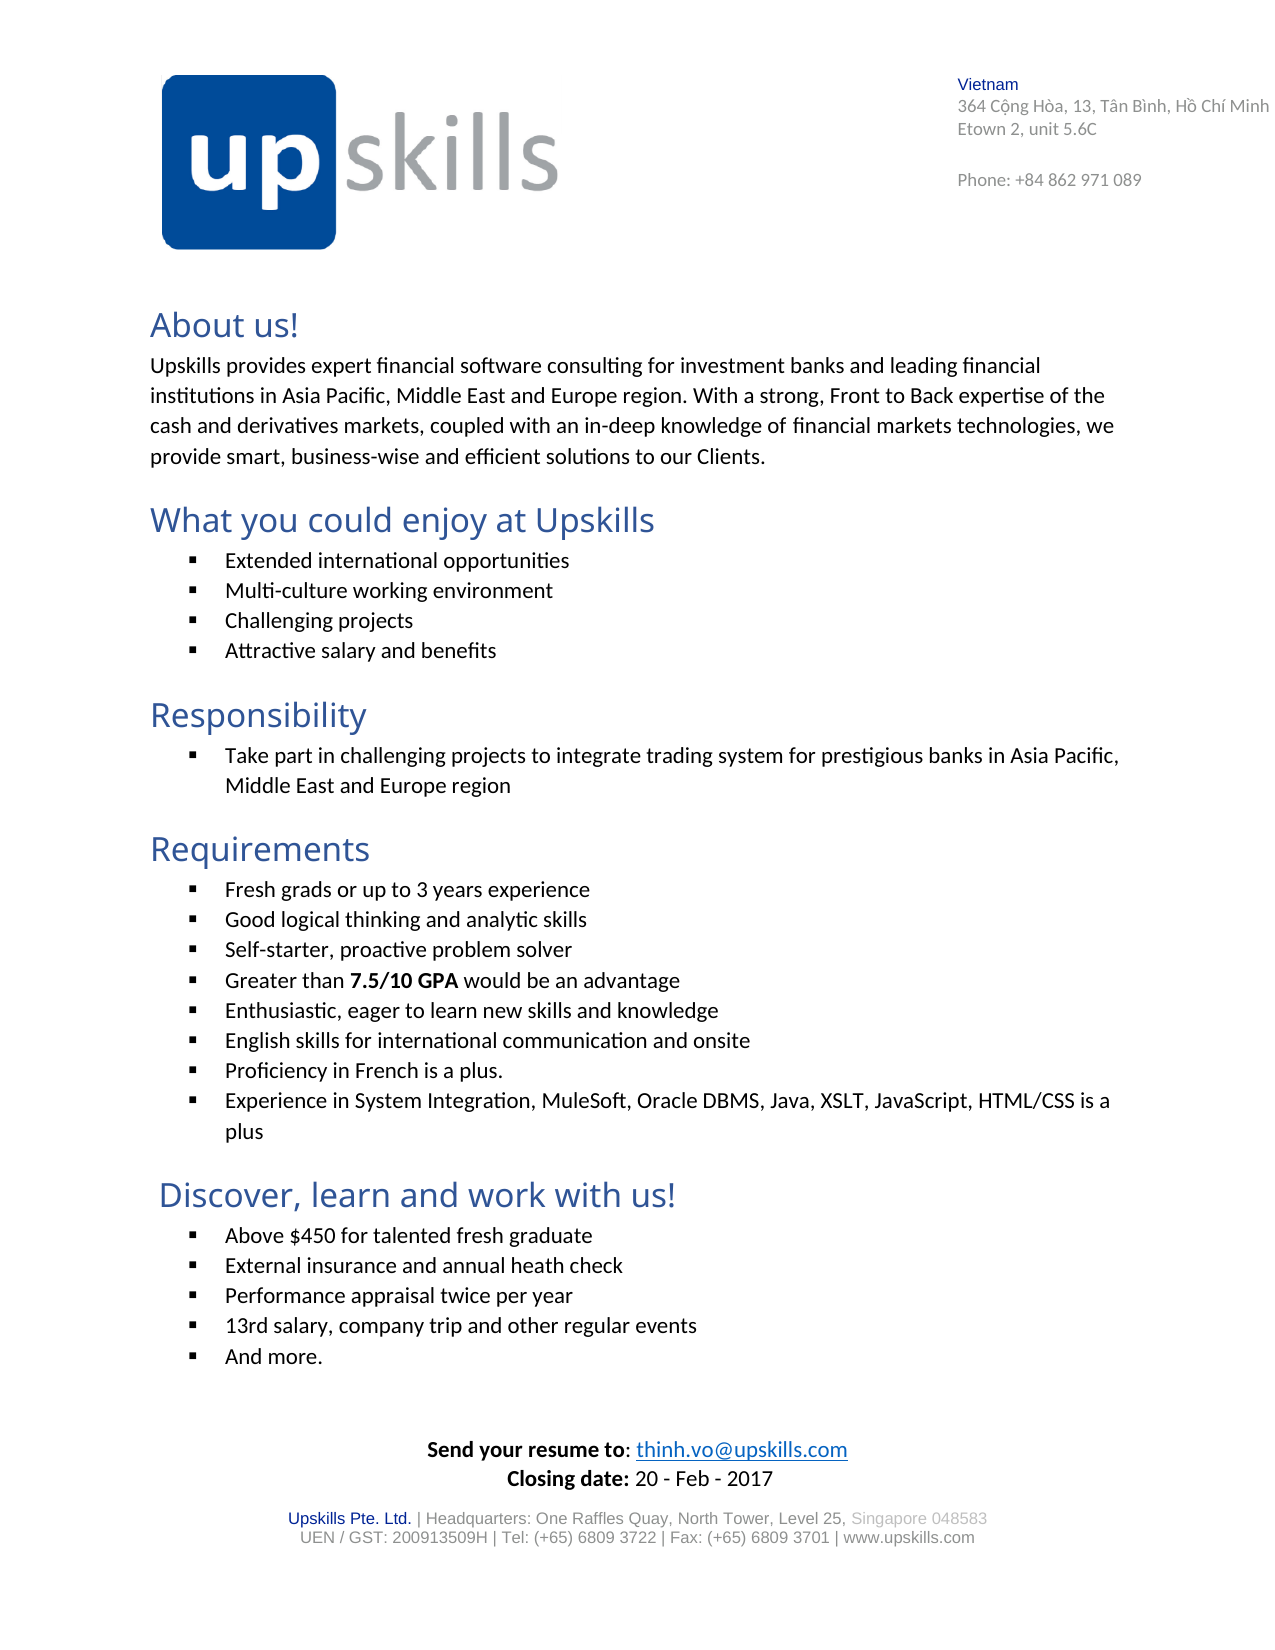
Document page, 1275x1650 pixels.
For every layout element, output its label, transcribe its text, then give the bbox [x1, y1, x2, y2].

list English skills for international communication and onsite [187, 1026, 1125, 1054]
text Send your resume to: thinh.vo@upskills.com [150, 1436, 1125, 1464]
list Enthusiastic, eager to learn new skills and knowledge [187, 996, 1125, 1024]
list External insurance and annual heath check [187, 1251, 1125, 1279]
list Experience in System Integration, MuleSoft, Oracle DBMS, Java, XSLT, JavaScript, HTML/CSS is a plus [187, 1087, 1125, 1145]
text Closing date: 20 - Feb - 2017 [150, 1464, 1125, 1492]
list Challenging projects [187, 606, 1125, 634]
list Above $450 for talented fresh graduate [187, 1221, 1125, 1249]
text Upskills provides expert financial software consulting for investment banks and leading financial institutions in Asia Pacific, Middle East and Europe region. With a strong, Front to Back expertise of the cash and derivatives markets, coupled with an in-deep knowledge of financial markets technologies, we provide smart, business-wise and efficient solutions to our Clients. [150, 351, 1125, 470]
subtitle What you could enjoy at Upskills [150, 497, 1125, 542]
subtitle Discover, learn and work with us! [150, 1172, 1125, 1217]
subtitle About us! [150, 302, 1125, 348]
list Attractive salary and benefits [187, 637, 1125, 665]
list Self-starter, proactive problem solver [187, 936, 1125, 964]
list Good logical thinking and analytic skills [187, 905, 1125, 933]
picture [161, 75, 562, 250]
list 13rd salary, company trip and other regular events [187, 1312, 1125, 1340]
subtitle Requirements [150, 826, 1125, 872]
list Greater than 7.5/10 GPA would be an advantage [187, 966, 1125, 994]
subtitle Responsibility [150, 692, 1125, 737]
list Performance appraisal twice per year [187, 1281, 1125, 1309]
list Proficiency in French is a plus. [187, 1056, 1125, 1084]
list And more. [187, 1342, 1125, 1370]
list Fresh grads or up to 3 years experience [187, 875, 1125, 903]
list Extended international opportunities [187, 546, 1125, 574]
list Take part in challenging projects to integrate trading system for prestigious banks in Asia Pacific, Middle East and Europe region [187, 741, 1125, 799]
list Multi-culture working environment [187, 576, 1125, 604]
